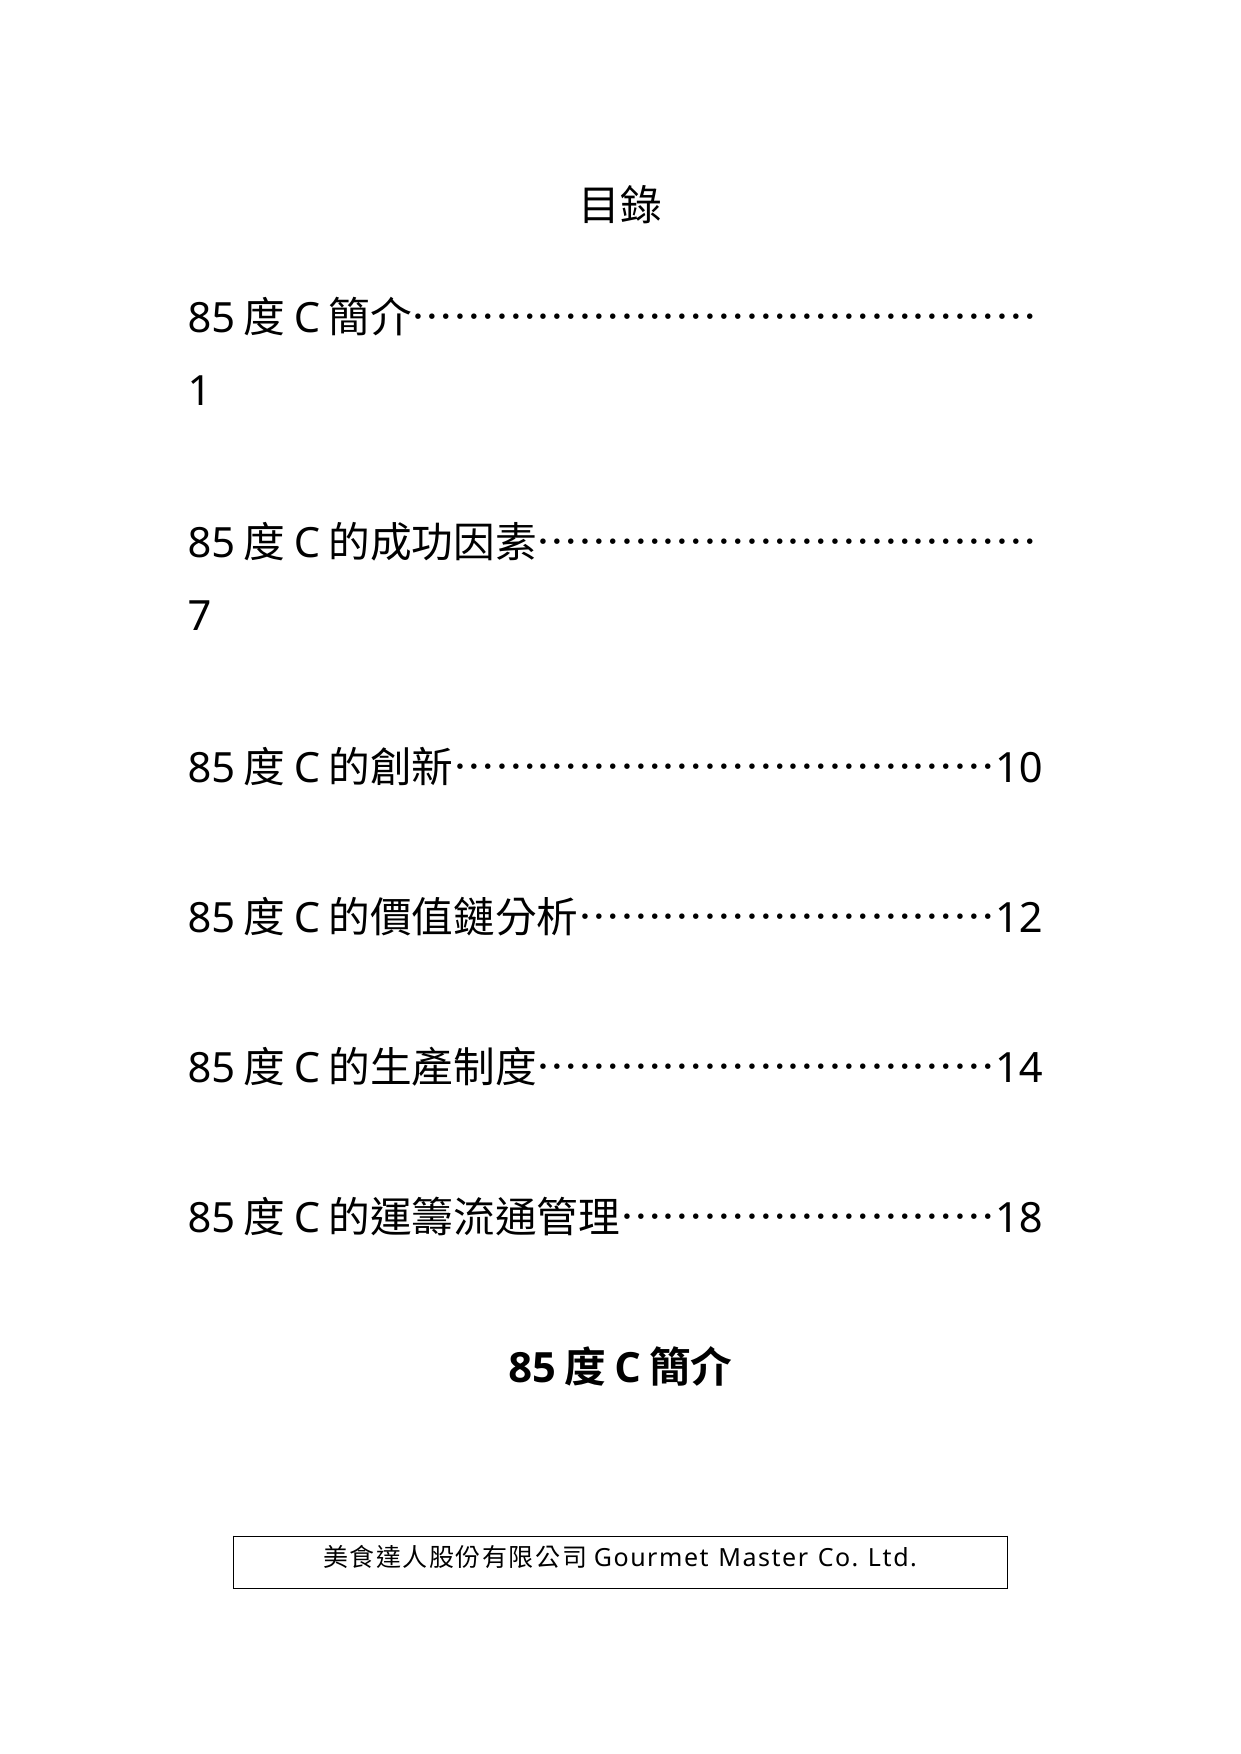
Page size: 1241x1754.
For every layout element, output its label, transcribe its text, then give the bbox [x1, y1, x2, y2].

text 85度C簡介 [187, 1327, 1053, 1402]
table_header 美食達人股份有限公司Gourmet Master Co. Ltd. [234, 1537, 1007, 1588]
text 85度C的創新…………………………………10 [187, 727, 1053, 802]
text 85度C的生產制度……………………………14 [187, 1027, 1053, 1102]
text 85度C簡介………………………………………1 [187, 277, 1053, 427]
text 目錄 [187, 164, 1053, 239]
text 85度C的價值鏈分析…………………………12 [187, 877, 1053, 952]
text 85度C的成功因素………………………………7 [187, 502, 1053, 652]
text 85度C的運籌流通管理………………………18 [187, 1177, 1053, 1252]
